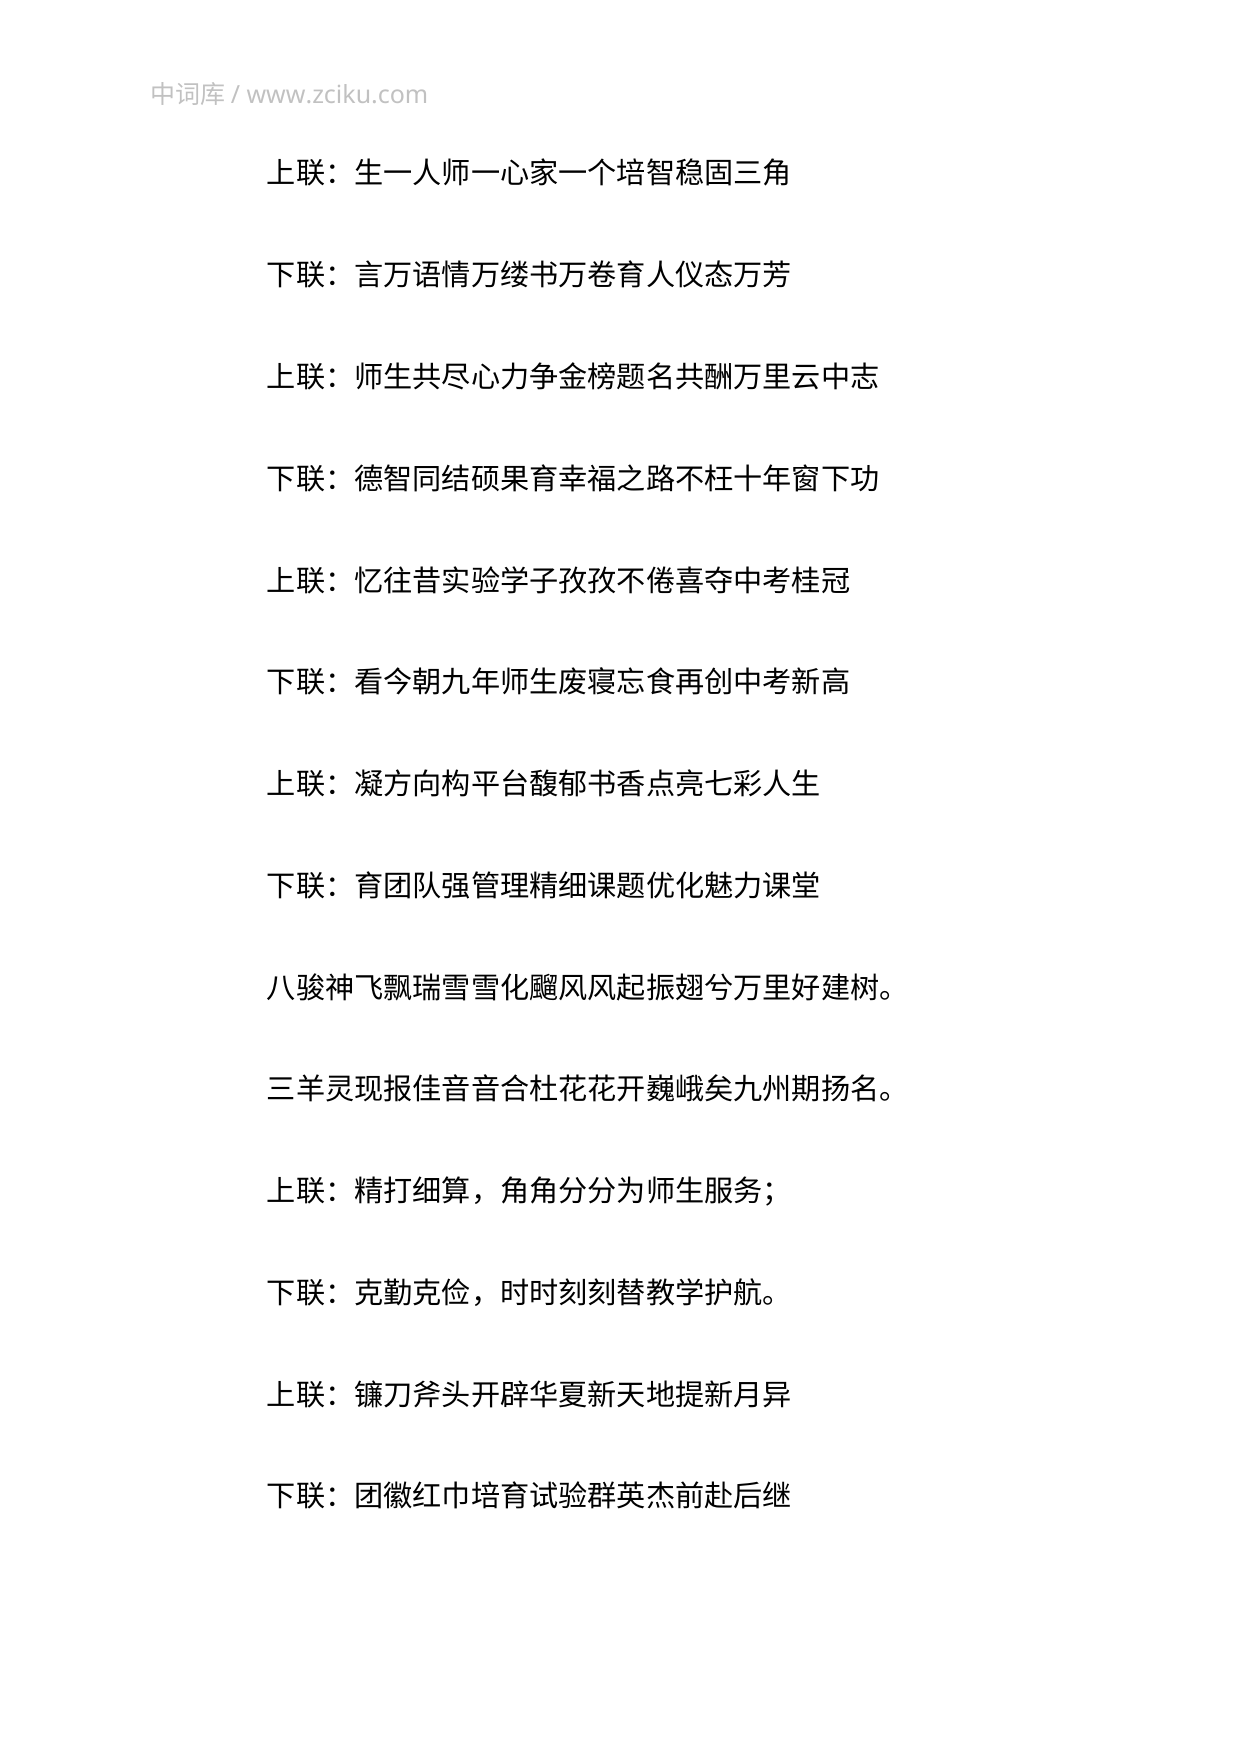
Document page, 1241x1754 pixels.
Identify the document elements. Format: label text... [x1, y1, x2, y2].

text 上联：生一人师一心家一个培智稳固三角 [150, 150, 1090, 192]
text 上联：精打细算，角角分分为师生服务； [150, 1168, 1090, 1210]
text 三羊灵现报佳音音合杜花花开巍峨矣九州期扬名。 [150, 1066, 1090, 1108]
text 下联：言万语情万缕书万卷育人仪态万芳 [150, 252, 1090, 294]
text 八骏神飞飘瑞雪雪化飀风风起振翅兮万里好建树。 [150, 964, 1090, 1006]
text 上联：凝方向构平台馥郁书香点亮七彩人生 [150, 761, 1090, 803]
text 下联：团徽红巾培育试验群英杰前赴后继 [150, 1473, 1090, 1515]
text 上联：师生共尽心力争金榜题名共酬万里云中志 [150, 353, 1090, 396]
text 上联：忆往昔实验学子孜孜不倦喜夺中考桂冠 [150, 557, 1090, 599]
text 下联：育团队强管理精细课题优化魅力课堂 [150, 862, 1090, 905]
text 下联：德智同结硕果育幸福之路不枉十年窗下功 [150, 455, 1090, 498]
text 上联：镰刀斧头开辟华夏新天地提新月异 [150, 1371, 1090, 1413]
text 下联：看今朝九年师生废寝忘食再创中考新高 [150, 659, 1090, 701]
text 下联：克勤克俭，时时刻刻替教学护航。 [150, 1269, 1090, 1312]
